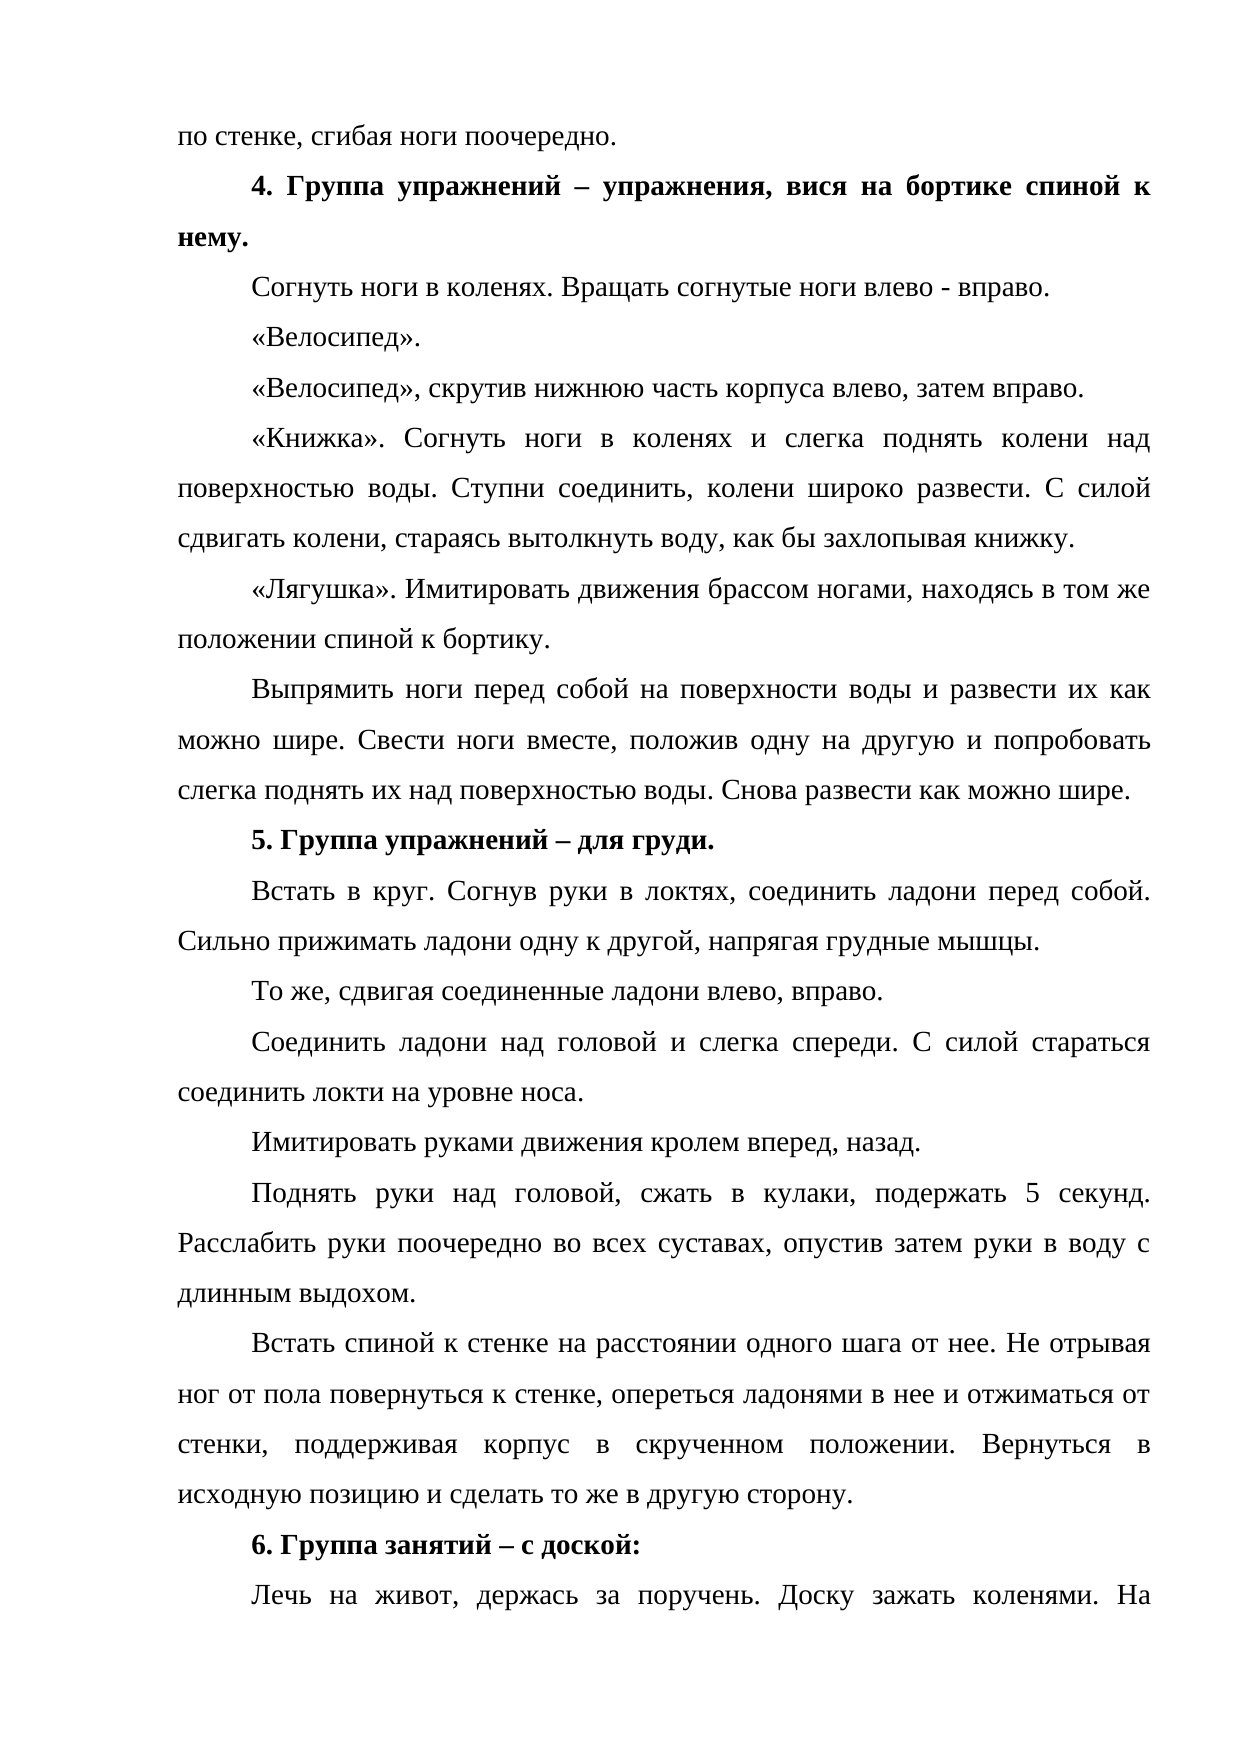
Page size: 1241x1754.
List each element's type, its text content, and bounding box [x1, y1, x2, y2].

text «Книжка». Согнуть ноги в коленях и слегка поднять колени над поверхностью воды. Ступни соединить, колени широко развести. С силой сдвигать колени, стараясь вытолкнуть воду, как бы захлопывая книжку. [177, 420, 1152, 554]
text 6. Группа занятий – с доской: [177, 1527, 1152, 1560]
text Соединить ладони над головой и слегка спереди. С силой стараться соединить локти на уровне носа. [177, 1024, 1152, 1108]
text Встать спиной к стенке на расстоянии одного шага от нее. Не отрывая ног от пола повернуться к стенке, опереться ладонями в нее и отжиматься от стенки, поддерживая корпус в скрученном положении. Вернуться в исходную позицию и сделать то же в другую сторону. [177, 1326, 1152, 1510]
text «Лягушка». Имитировать движения брассом ногами, находясь в том же положении спиной к бортику. [177, 571, 1152, 655]
text «Велосипед», скрутив нижнюю часть корпуса влево, затем вправо. [177, 370, 1152, 403]
text Поднять руки над головой, сжать в кулаки, подержать 5 секунд. Расслабить руки поочередно во всех суставах, опустив затем руки в воду с длинным выдохом. [177, 1175, 1152, 1309]
text Встать в круг. Согнув руки в локтях, соединить ладони перед собой. Сильно прижимать ладони одну к другой, напрягая грудные мышцы. [177, 873, 1152, 957]
text 5. Группа упражнений – для груди. [177, 822, 1152, 856]
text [177, 118, 1152, 152]
text 4. Группа упражнений – упражнения, вися на бортике спиной к нему. [177, 168, 1152, 252]
text «Велосипед». [177, 319, 1152, 353]
text Согнуть ноги в коленях. Вращать согнутые ноги влево - вправо. [177, 269, 1152, 303]
text Имитировать руками движения кролем вперед, назад. [177, 1124, 1152, 1158]
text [177, 1577, 1152, 1611]
text Выпрямить ноги перед собой на поверхности воды и развести их как можно шире. Свести ноги вместе, положив одну на другую и попробовать слегка поднять их над поверхностью воды. Снова развести как можно шире. [177, 672, 1152, 806]
text То же, сдвигая соединенные ладони влево, вправо. [177, 973, 1152, 1007]
